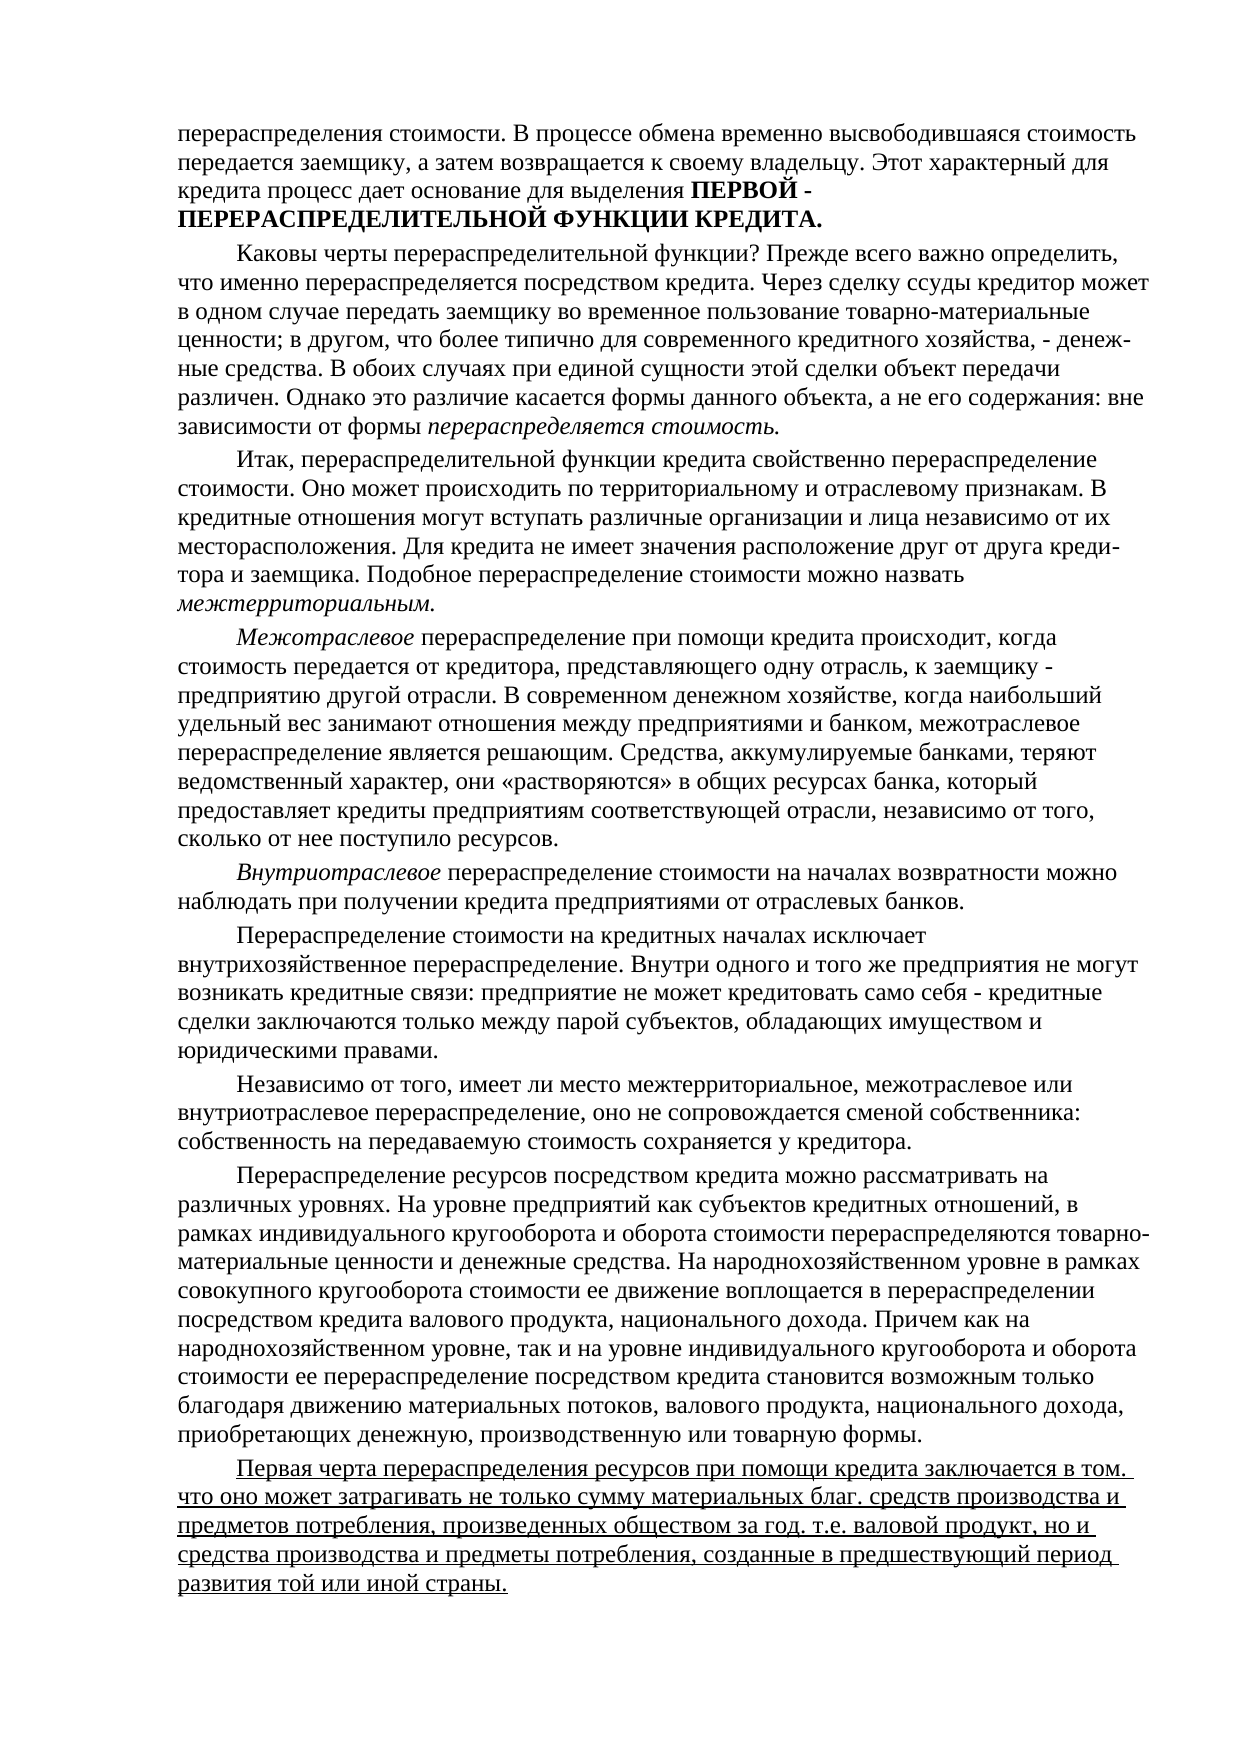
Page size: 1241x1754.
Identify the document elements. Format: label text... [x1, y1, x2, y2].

text Каковы черты перераспределительной функции? Прежде всего важно определить, что именно перераспределяется посредством кредита. Через сделку ссуды кредитор может в одном случае передать заемщику во временное пользование товарно-материальные ценности; в другом, что более типично для современного кредитного хозяйства, - денежные средства. В обоих случаях при единой сущности этой сделки объект передачи различен. Однако это различие касается формы данного объекта, а не его содержания: вне зависимости от формы перераспределяется стоимость. [177, 238, 1152, 439]
text Первая черта перераспределения ресурсов при помощи кредита заключается в том. что оно может затрагивать не только сумму материальных благ. средств производства и предметов потребления, произведенных обществом за год. т.е. валовой продукт, но и средства производства и предметы потребления, созданные в предшествующий период развития той или иной страны. [177, 1453, 1152, 1596]
text Внутриотраслевое перераспределение стоимости на началах возвратности можно наблюдать при получении кредита предприятиями от отраслевых банков. [177, 857, 1152, 915]
text Итак, перераспределительной функции кредита свойственно перераспределение стоимости. Оно может происходить по территориальному и отраслевому признакам. В кредитные отношения могут вступать различные организации и лица независимо от их месторасположения. Для кредита не имеет значения расположение друг от друга кредитора и заемщика. Подобное перераспределение стоимости можно назвать межтерриториальным. [177, 444, 1152, 617]
text Независимо от того, имеет ли место межтерриториальное, межотраслевое или внутриотраслевое перераспределение, оно не сопровождается сменой собственника: собственность на передаваемую стоимость сохраняется у кредитора. [177, 1069, 1152, 1155]
text Перераспределение ресурсов посредством кредита можно рассматривать на различных уровнях. На уровне предприятий как субъектов кредитных отношений, в рамках индивидуального кругооборота и оборота стоимости перераспределяются товарно-материальные ценности и денежные средства. На народнохозяйственном уровне в рамках совокупного кругооборота стоимости ее движение воплощается в перераспределении посредством кредита валового продукта, национального дохода. Причем как на народнохозяйственном уровне, так и на уровне индивидуального кругооборота и оборота стоимости ее перераспределение посредством кредита становится возможным только благодаря движению материальных потоков, валового продукта, национального дохода, приобретающих денежную, производственную или товарную формы. [177, 1160, 1152, 1448]
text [177, 118, 1152, 233]
text Перераспределение стоимости на кредитных началах исключает внутрихозяйственное перераспределение. Внутри одного и того же предприятия не могут возникать кредитные связи: предприятие не может кредитовать само себя - кредитные сделки заключаются только между парой субъектов, обладающих имуществом и юридическими правами. [177, 920, 1152, 1064]
text Межотраслевое перераспределение при помощи кредита происходит, когда стоимость передается от кредитора, представляющего одну отрасль, к заемщику - предприятию другой отрасли. В современном денежном хозяйстве, когда наибольший удельный вес занимают отношения между предприятиями и банком, межотраслевое перераспределение является решающим. Средства, аккумулируемые банками, теряют ведомственный характер, они «растворяются» в общих ресурсах банка, который предоставляет кредиты предприятиям соответствующей отрасли, независимо от того, сколько от нее поступило ресурсов. [177, 622, 1152, 852]
